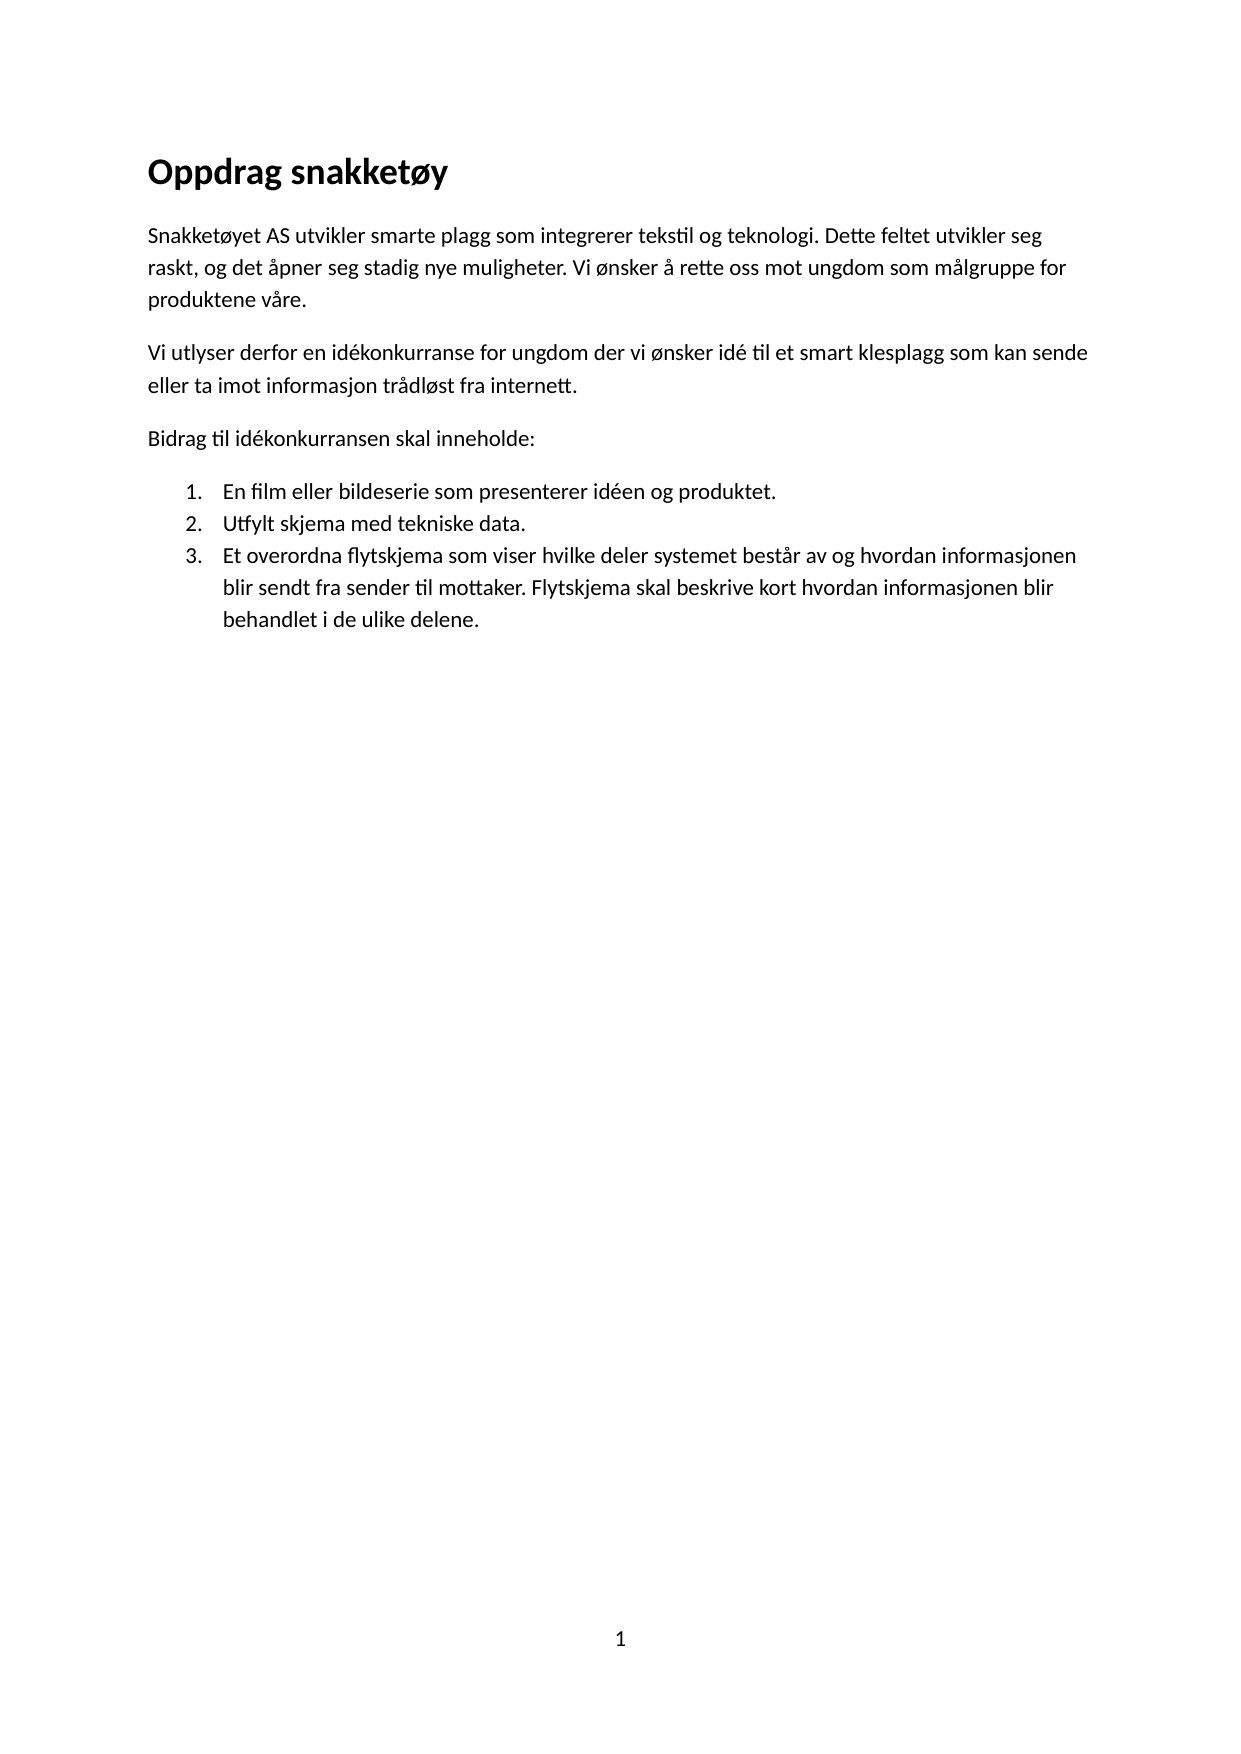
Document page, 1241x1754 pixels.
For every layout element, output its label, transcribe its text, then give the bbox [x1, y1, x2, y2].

list Utfylt skjema med tekniske data. [185, 509, 1093, 537]
text Vi utlyser derfor en idékonkurranse for ungdom der vi ønsker idé til et smart klesplagg som kan sende eller ta imot informasjon trådløst fra internett. [148, 338, 1093, 399]
text Bidrag til idékonkurransen skal inneholde: [148, 424, 1093, 452]
list Et overordna flytskjema som viser hvilke deler systemet består av og hvordan informasjonen blir sendt fra sender til mottaker. Flytskjema skal beskrive kort hvordan informasjonen blir behandlet i de ulike delene. [185, 541, 1093, 633]
list En film eller bildeserie som presenterer idéen og produktet. [185, 477, 1093, 505]
text Oppdrag snakketøy [148, 148, 1093, 193]
text Snakketøyet AS utvikler smarte plagg som integrerer tekstil og teknologi. Dette feltet utvikler seg raskt, og det åpner seg stadig nye muligheter. Vi ønsker å rette oss mot ungdom som målgruppe for produktene våre. [148, 221, 1093, 313]
